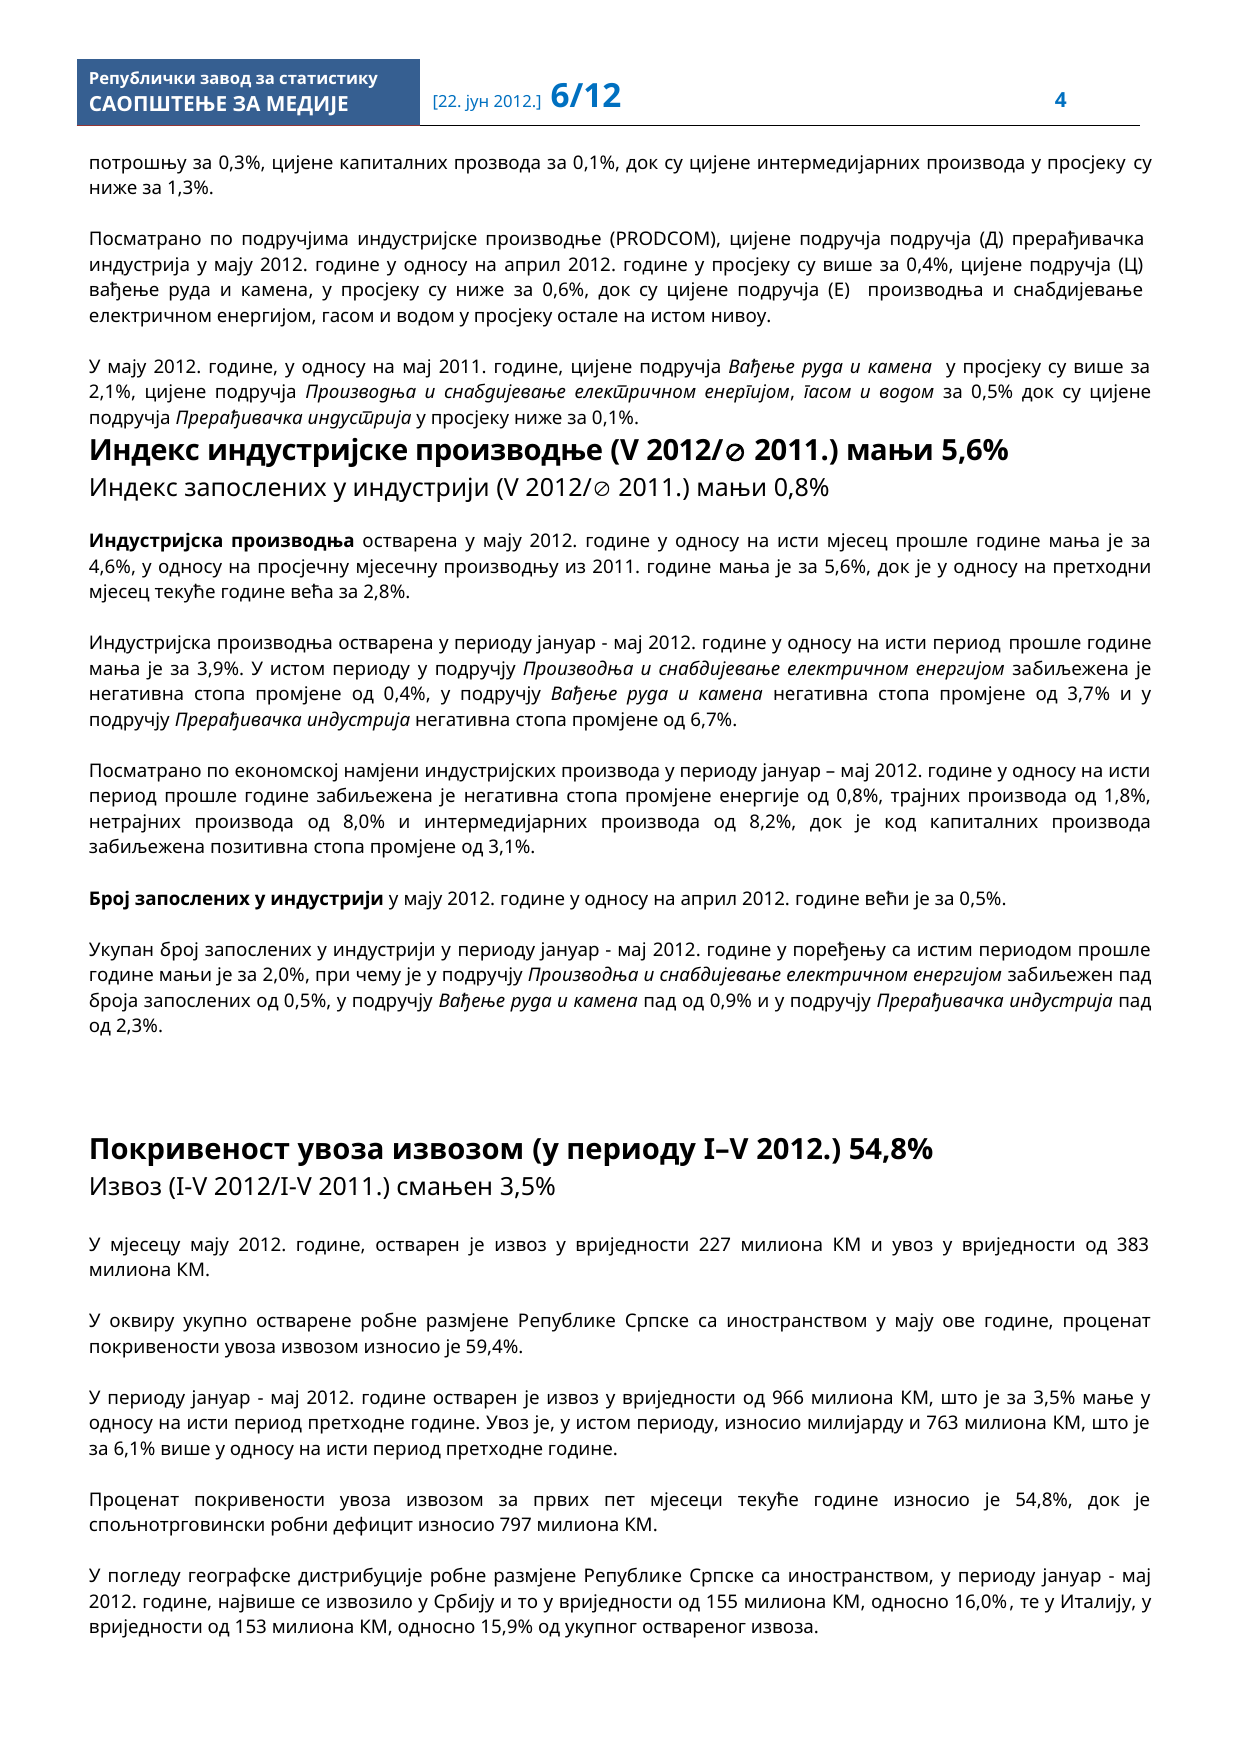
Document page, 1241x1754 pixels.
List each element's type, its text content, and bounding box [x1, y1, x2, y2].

text Укупан број запослених у индустрији у периоду јануар - мај 2012. године у поређењу са истим периодом прошле године мањи је за 2,0%, при чему је у подручју Производња и снабдијевање електричном енергијом забиљежен пад броја запослених од 0,5%, у подручју Вађење руда и камена пад од 0,9% и у подручју Прерађивачка индустрија пад од 2,3%. [89, 936, 1152, 1038]
text Индекс запослених у индустрији (V 2012/ 2011.) мањи 0,8% [89, 469, 1152, 503]
text Покривеност увоза извозом (у периоду I–V 2012.) 54,8% [89, 1129, 1152, 1168]
text Индустријска производња остварена у периоду јануар - мај 2012. године у односу на исти период прошле године мања је за 3,9%. У истом периоду у подручју Производња и снабдијевање електричном енергијом забиљежена је негативна стопа промјене од 0,4%, у подручју Вађење руда и камена негативна стопа промјене од 3,7% и у подручју Прерађивачка индустрија негативна стопа промјене од 6,7%. [89, 629, 1152, 732]
text У погледу географске дистрибуције робне размјене Републикe Српскe са иностранством, у периоду јануар - мај 2012. године, највише се извозило у Србију и то у вриједности од 155 милиона КМ, односно 16,0%, те у Италију, у вриједности од 153 милиона КМ, односно 15,9% од укупног оствареног извоза. [89, 1563, 1152, 1639]
text У периоду јануар - мај 2012. године остварен је извоз у вриједности од 966 милиона КМ, што је за 3,5% мање у односу на исти период претходне године. Увоз је, у истом периоду, износио милијарду и 763 милиона КМ, што је за 6,1% више у односу на исти период претходне године. [89, 1384, 1152, 1461]
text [89, 149, 1152, 200]
text У мјесецу мају 2012. године, остварен је извоз у вриједности 227 милиона КМ и увоз у вриједности од 383 милиона КМ. [89, 1231, 1152, 1282]
text Број запослених у индустрији у мају 2012. године у односу на април 2012. године већи је за 0,5%. [89, 885, 1152, 910]
text У мају 2012. године, у односу на мај 2011. године, цијене подручjа Вађење руда и камена у просјеку су више за 2,1%, цијене подручја Производња и снабдијевање електричном енергијом, гасом и водом за 0,5% док су цијене подручја Прерађивачка индустрија у просјеку ниже за 0,1%. [89, 353, 1152, 430]
text Извоз (I-V 2012/I-V 2011.) смањен 3,5% [89, 1168, 1152, 1202]
text У оквиру укупно остварене робне размјене Републике Српске са иностранством у мају ове године, проценат покривености увоза извозом износио је 59,4%. [89, 1307, 1152, 1358]
text Проценат покривености увоза извозом за првих пет мјесеци текуће године износио је 54,8%, док је спољнотрговински робни дефицит износио 797 милиона КМ. [89, 1486, 1152, 1537]
text Индекс индустријске производње (V 2012/ 2011.) мањи 5,6% [89, 430, 1152, 469]
text Посматрано по економској намјени индустријских производа у периоду јануар – мај 2012. године у односу на исти период прошле године забиљежена је негативна стопа промјене енергије од 0,8%, трајних производа од 1,8%, нетрајних производа од 8,0% и интермедијарних производа од 8,2%, док је код капиталних производа забиљежена позитивна стопа промјене од 3,1%. [89, 757, 1152, 859]
text Индустријска производња остварена у мају 2012. године у односу на исти мјесец прошле године мања је за 4,6%, у односу на просјечну мјесечну производњу из 2011. године мања је за 5,6%, док је у односу на претходни мјесец текуће године већа за 2,8%. [89, 527, 1152, 604]
text Посматрано по подручјима индустријске производње (PRODCOM), цијене подручја подручја (Д) прерађивачка индустрија у мају 2012. године у односу на април 2012. године у просјеку су више за 0,4%, цијене подручја (Ц) вађење руда и камена, у просјеку су ниже за 0,6%, док су цијене подручја (Е) производња и снабдијевање електричном енергијом, гасом и водом у просјеку остале на истом нивоу. [89, 226, 1144, 328]
